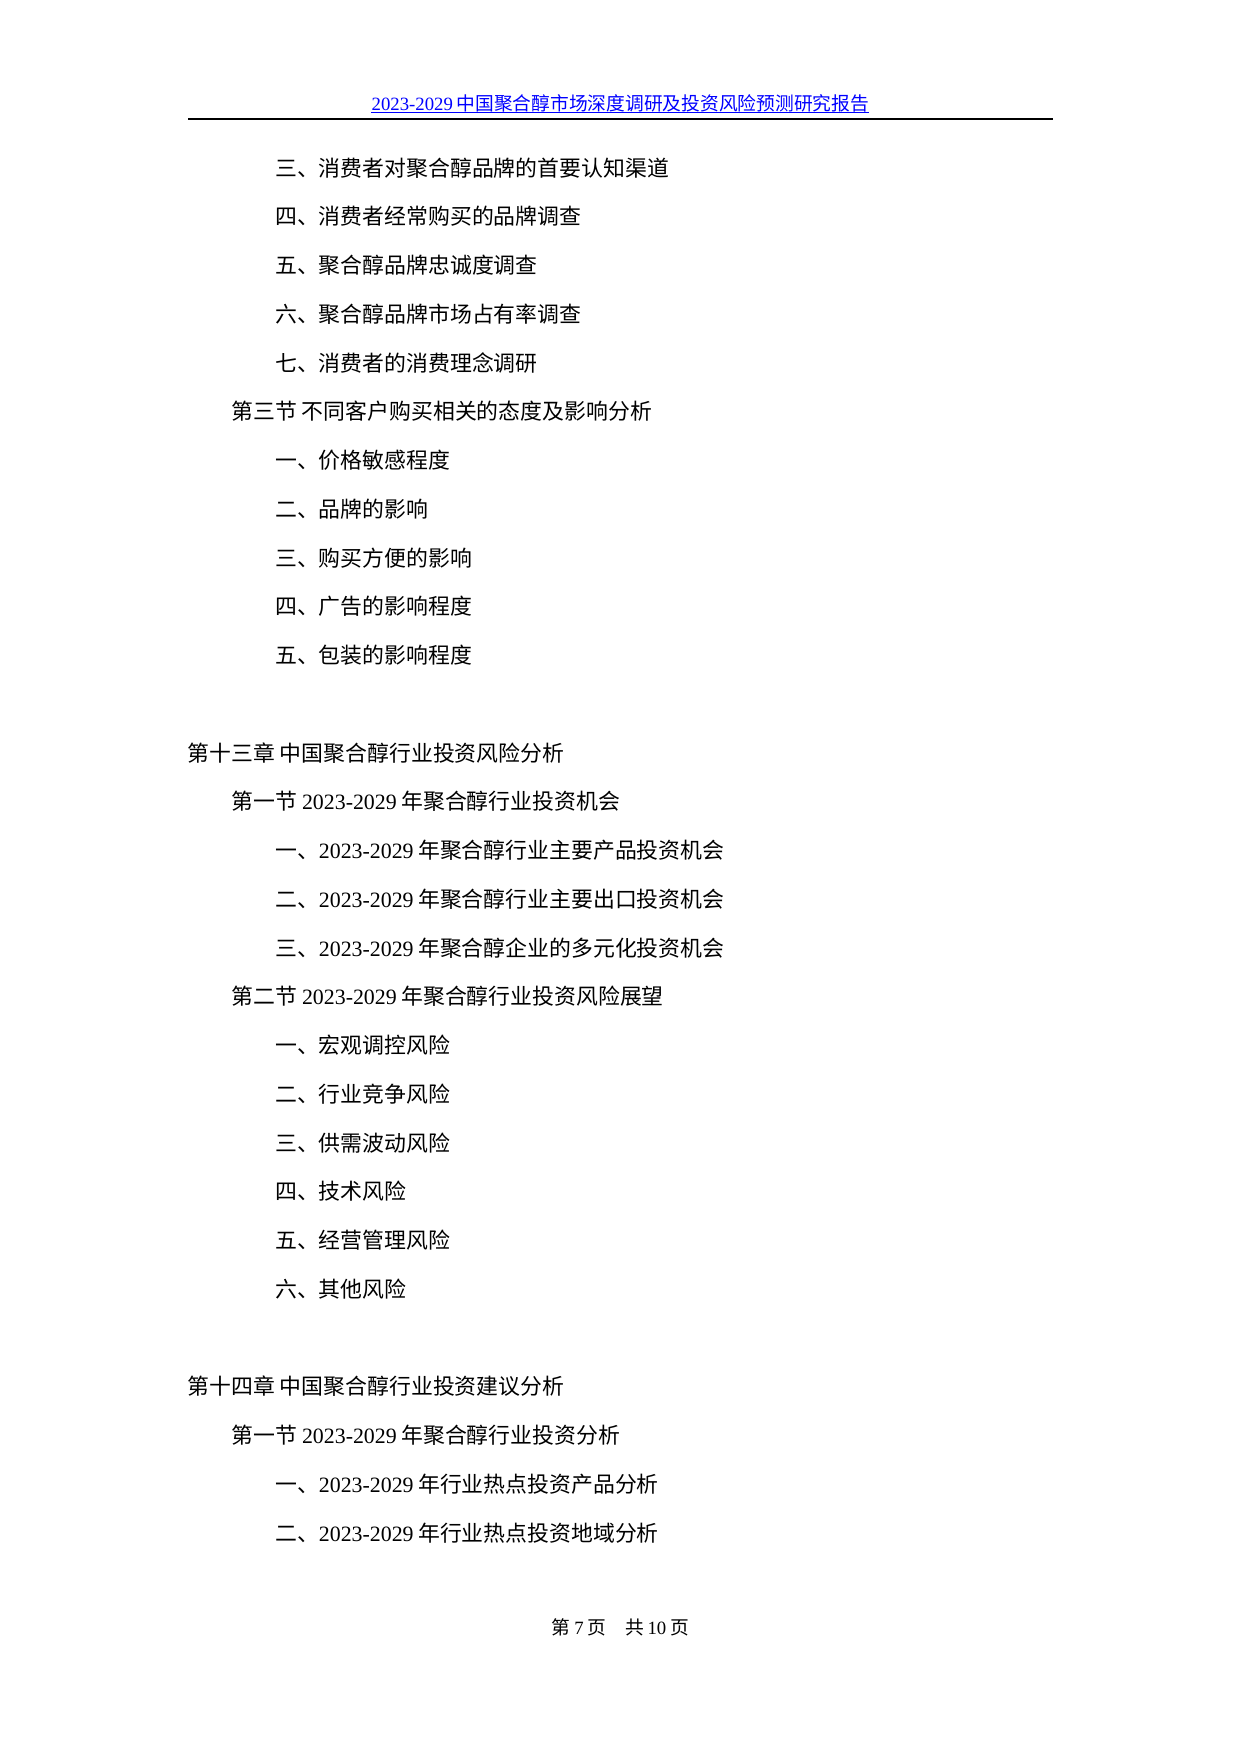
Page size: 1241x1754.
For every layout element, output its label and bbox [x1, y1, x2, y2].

text [187, 150, 1053, 1548]
